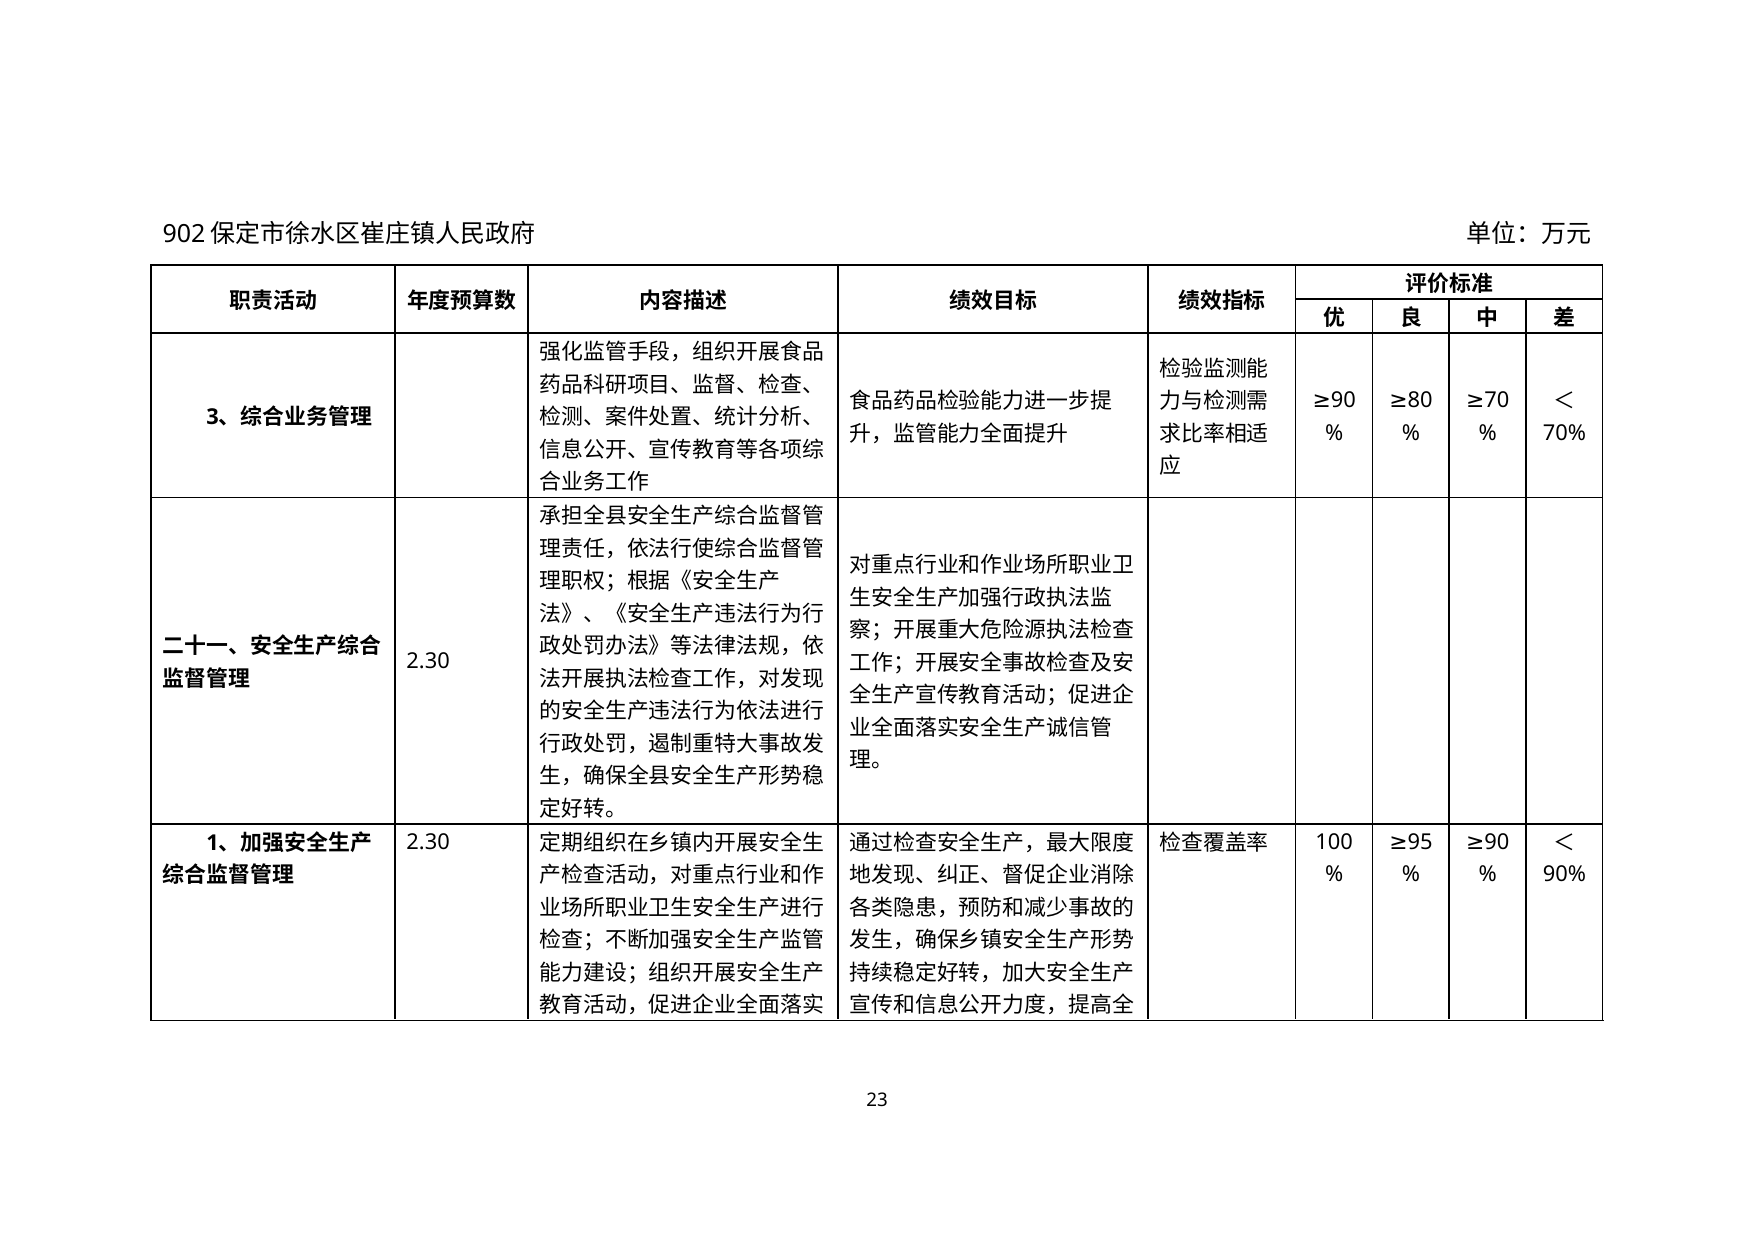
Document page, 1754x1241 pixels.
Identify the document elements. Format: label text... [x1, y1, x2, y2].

table_cell 中 [1450, 300, 1525, 332]
table_cell 对重点行业和作业场所职业卫生安全生产加强行政执法监察；开展重大危险源执法检查工作；开展安全事故检查及安全生产宣传教育活动；促进企业全面落实安全生产诚信管理。 [839, 498, 1147, 823]
table_cell 良 [1373, 300, 1448, 332]
table_cell 100% [1296, 825, 1372, 1019]
table_cell [396, 334, 527, 496]
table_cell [529, 825, 837, 1019]
table_cell 食品药品检验能力进一步提升，监管能力全面提升 [839, 334, 1147, 496]
table_cell ＜90% [1527, 825, 1602, 1019]
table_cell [839, 825, 1147, 1019]
table_cell 年度预算数 [396, 266, 527, 332]
table_cell 评价标准 [1296, 266, 1602, 298]
table_header 902保定市徐水区崔庄镇人民政府 [152, 199, 1295, 264]
table_cell 3、综合业务管理 [152, 334, 394, 496]
table_cell ≥90% [1450, 825, 1525, 1019]
table_cell 2.30 [396, 825, 527, 1019]
table_cell 绩效目标 [839, 266, 1147, 332]
table_cell [1373, 498, 1448, 823]
table_cell [1450, 498, 1525, 823]
table_cell 1、加强安全生产综合监督管理 [152, 825, 394, 1019]
table_cell ≥70% [1450, 334, 1525, 496]
table_cell 承担全县安全生产综合监督管理责任，依法行使综合监督管理职权；根据《安全生产法》、《安全生产违法行为行政处罚办法》等法律法规，依法开展执法检查工作，对发现的安全生产违法行为依法进行行政处罚，遏制重特大事故发生，确保全县安全生产形势稳定好转。 [529, 498, 837, 823]
table_header 单位：万元 [1296, 199, 1602, 264]
table_cell ≥95% [1373, 825, 1448, 1019]
table_cell 差 [1527, 300, 1602, 332]
table_cell 强化监管手段，组织开展食品药品科研项目、监督、检查、检测、案件处置、统计分析、信息公开、宣传教育等各项综合业务工作 [529, 334, 837, 496]
table_cell [1149, 498, 1295, 823]
table_cell ≥90% [1296, 334, 1372, 496]
table_cell 2.30 [396, 498, 527, 823]
table_cell ≥80% [1373, 334, 1448, 496]
table_cell [1527, 498, 1602, 823]
table_cell 内容描述 [529, 266, 837, 332]
table_cell [1296, 498, 1372, 823]
table_cell 职责活动 [152, 266, 394, 332]
table_cell 检验监测能力与检测需求比率相适应 [1149, 334, 1295, 496]
table_cell 绩效指标 [1149, 266, 1295, 332]
table_cell ＜70% [1527, 334, 1602, 496]
table_cell 检查覆盖率 [1149, 825, 1295, 1019]
table_cell 二十一、安全生产综合监督管理 [152, 498, 394, 823]
table_cell 优 [1296, 300, 1372, 332]
